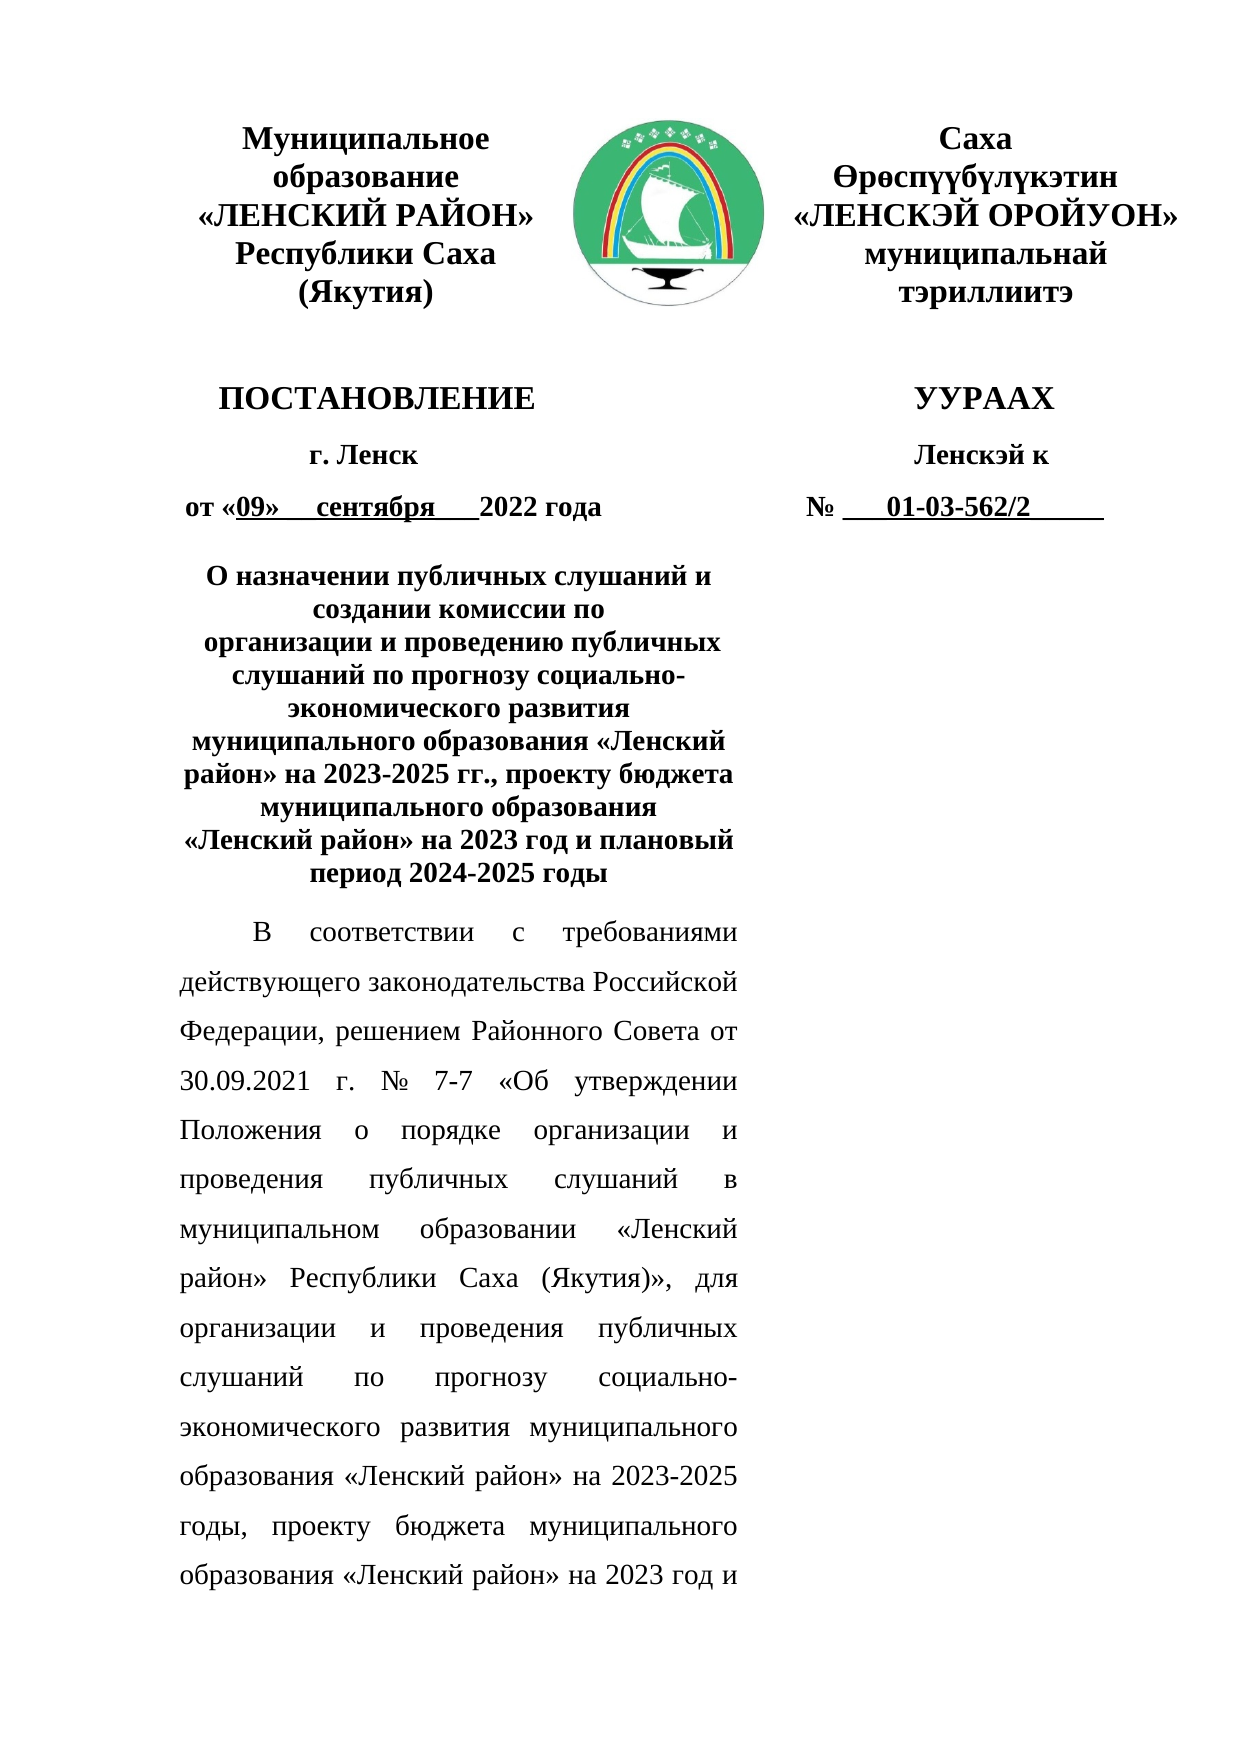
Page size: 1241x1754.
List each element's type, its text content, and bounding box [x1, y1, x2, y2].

table_cell г. Ленск [174, 438, 676, 489]
table_header УУРААХ [676, 378, 1192, 437]
table_cell Ленскэй к [676, 438, 1192, 489]
table_cell от «09» __сентября___2022 года № ___01-03-562/2_____ [174, 489, 1192, 559]
table_header [558, 118, 779, 337]
text О назначении публичных слушаний и создании комиссии по [177, 559, 740, 625]
table_header Муниципальное образование «ЛЕНСКИЙ РАЙОН» Республики Саха (Якутия) [174, 118, 558, 337]
table_header ПОСТАНОВЛЕНИЕ [174, 378, 676, 437]
text организации и проведению публичных слушаний по прогнозу социально- экономического развития муниципального образования «Ленский район» на 2023-2025 гг., проекту бюджета муниципального образования «Ленский район» на 2023 год и плановый период 2024-2025 годы [177, 625, 740, 889]
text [179, 902, 738, 1594]
picture [571, 118, 766, 307]
table_header Саха Өрөспүүбүлүкэтин «ЛЕНСКЭЙ ОРОЙУОН» муниципальнай тэриллиитэ [779, 118, 1192, 337]
